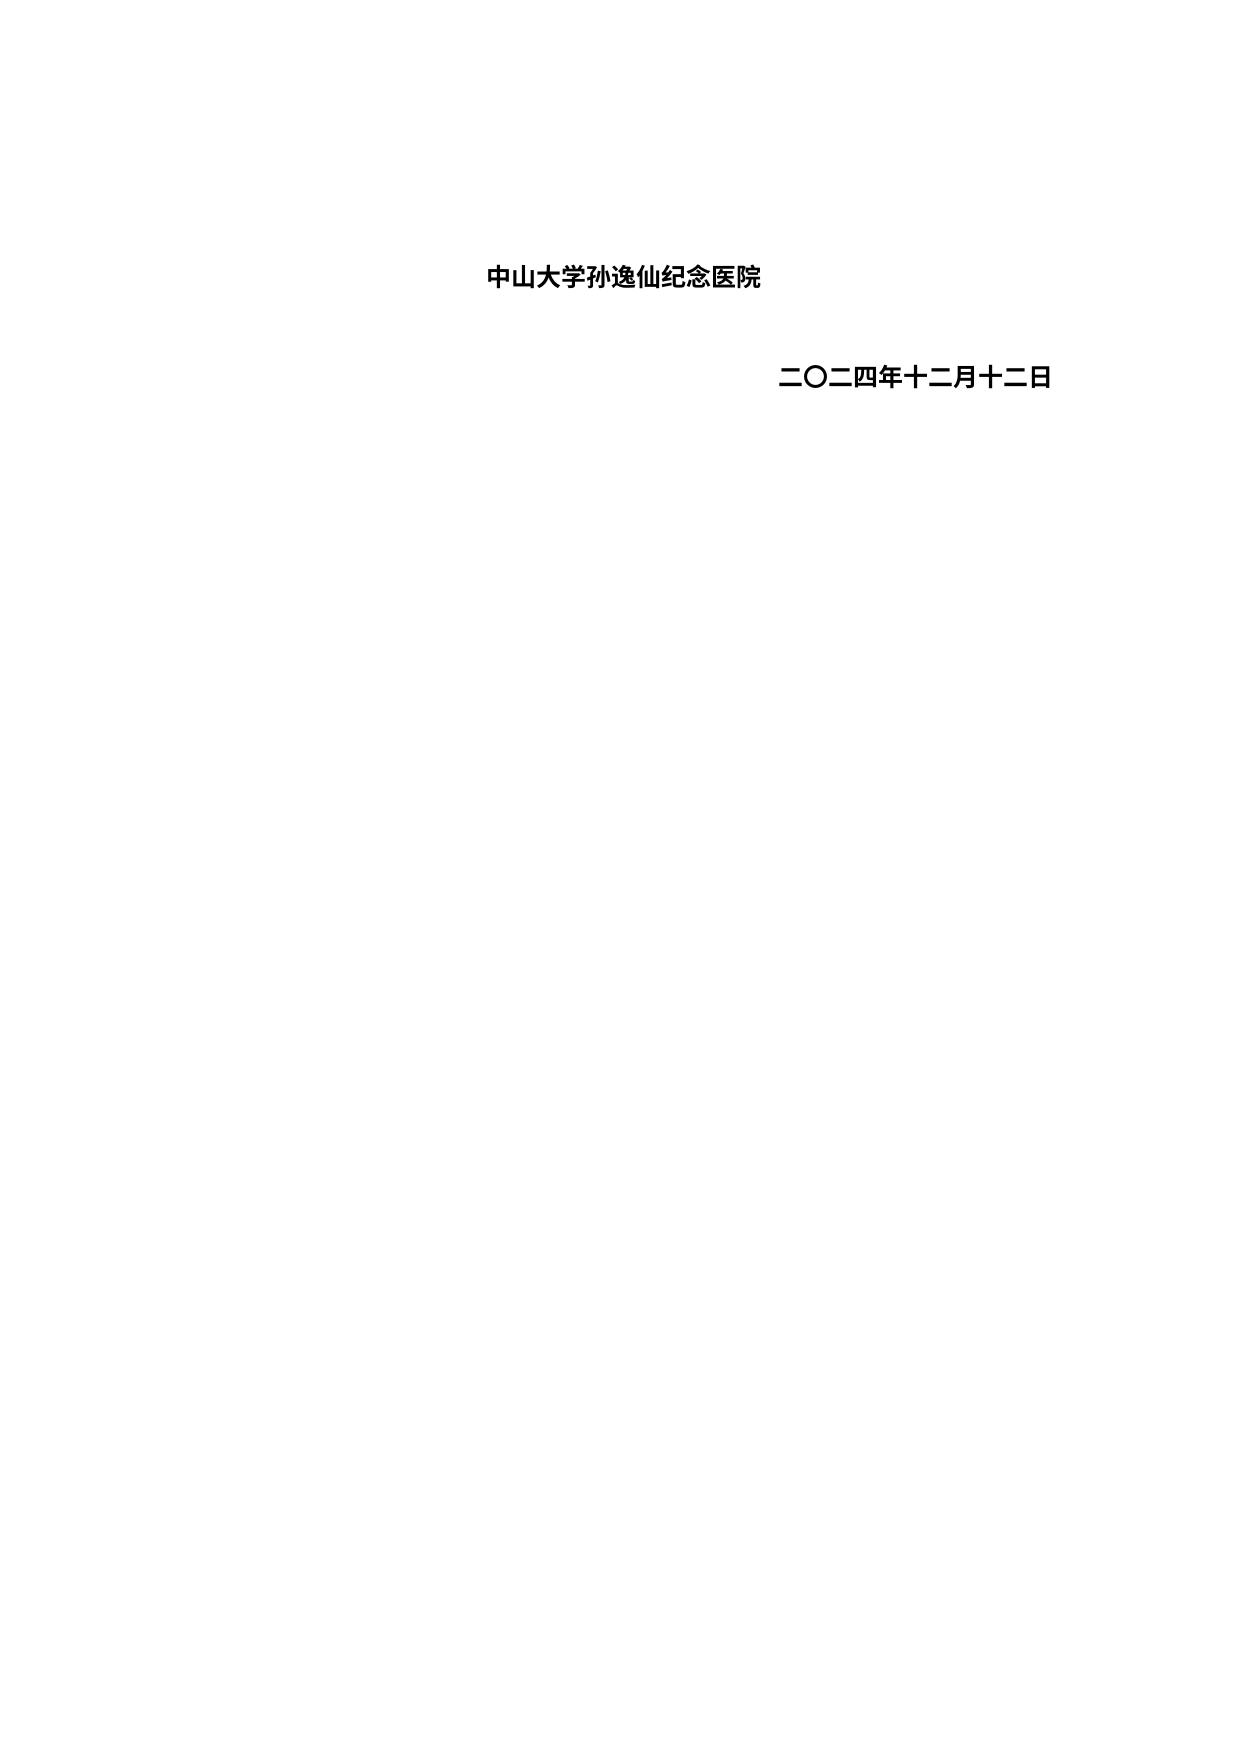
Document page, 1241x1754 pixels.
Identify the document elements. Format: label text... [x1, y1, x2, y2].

text 中山大学孙逸仙纪念医院 [187, 243, 1053, 308]
text 二〇二四年十二月十二日 [187, 343, 1053, 408]
